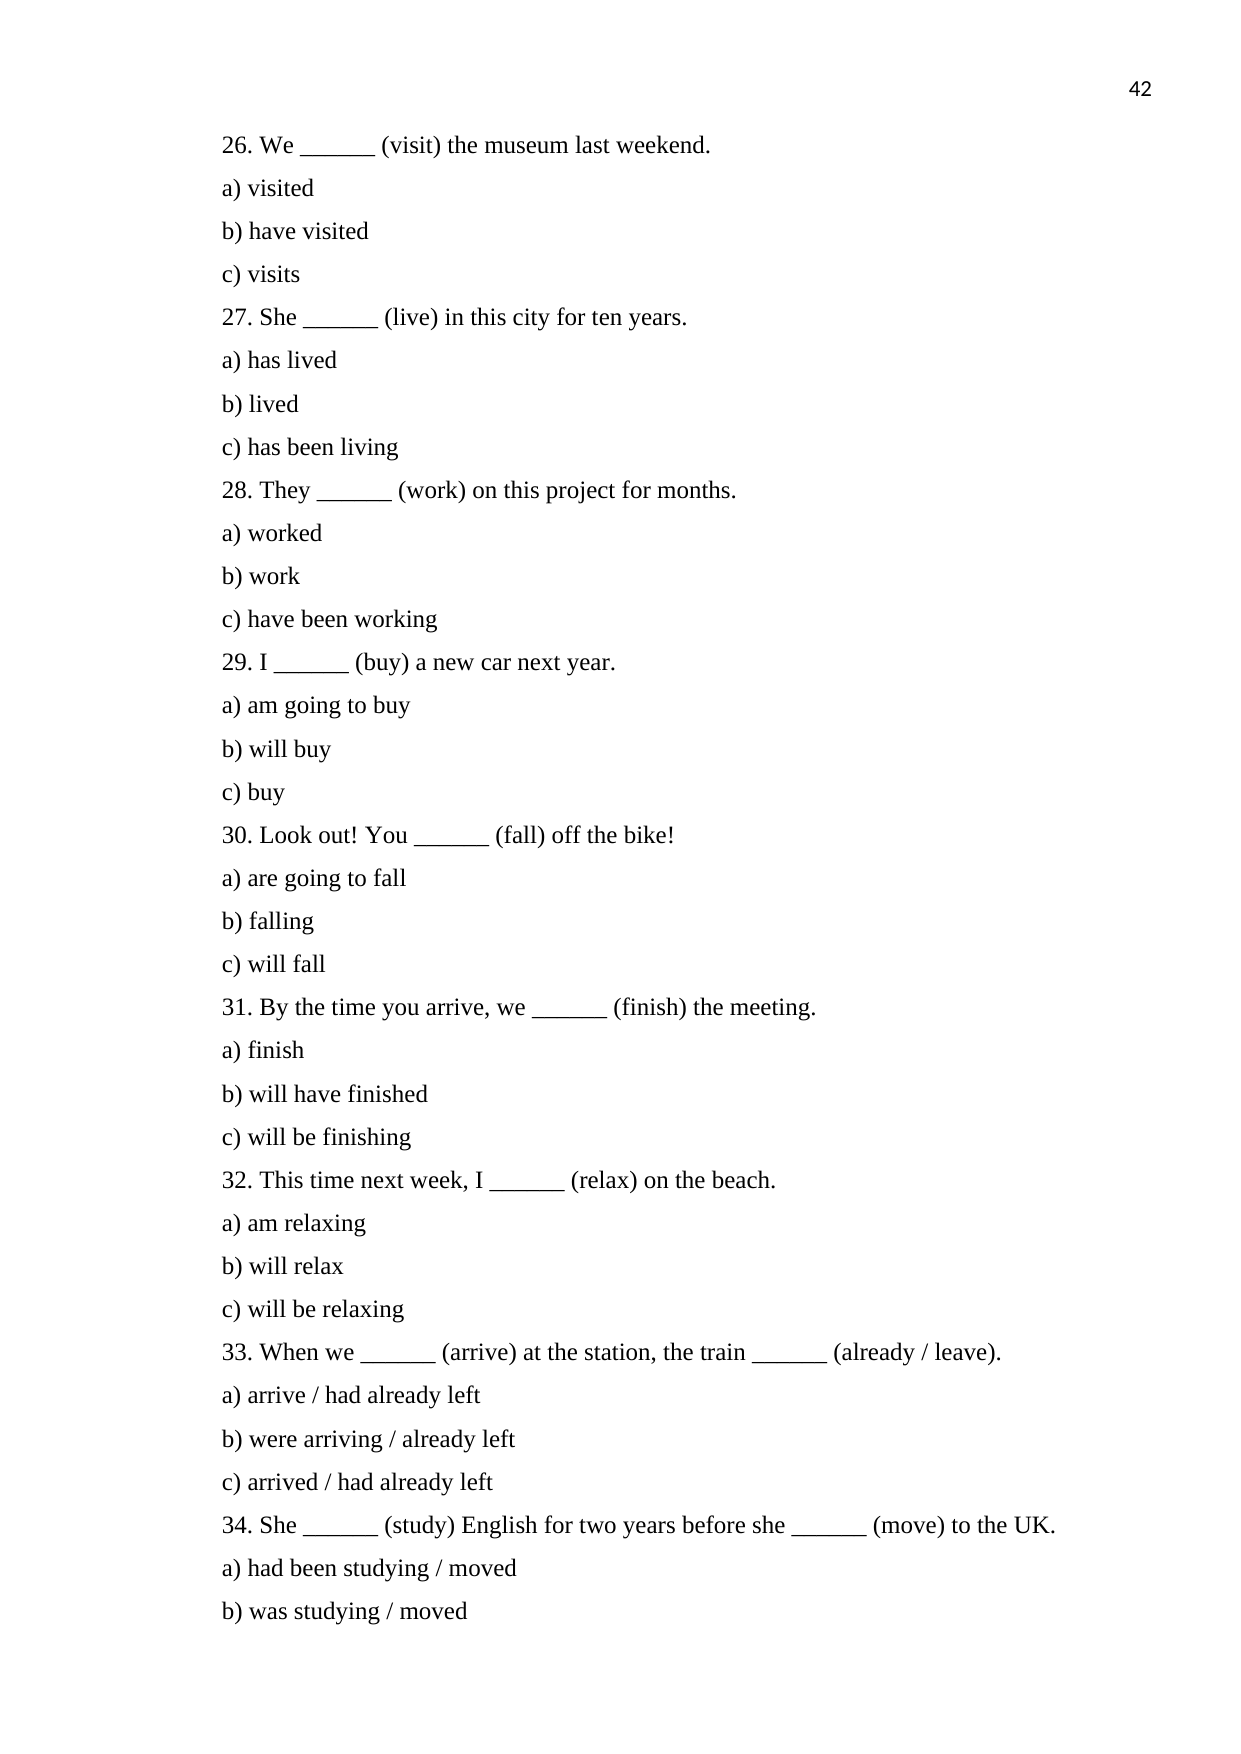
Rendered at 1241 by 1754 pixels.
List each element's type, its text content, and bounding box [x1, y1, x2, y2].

text b) will have finished [148, 1079, 1152, 1107]
text 27. She ______ (live) in this city for ten years. [148, 302, 1152, 331]
text a) arrive / had already left [148, 1381, 1152, 1409]
text 32. This time next week, I ______ (relax) on the beach. [148, 1165, 1152, 1194]
text 26. We ______ (visit) the museum last weekend. [148, 130, 1152, 159]
text c) arrived / had already left [148, 1467, 1152, 1496]
text c) has been living [148, 432, 1152, 461]
text 28. They ______ (work) on this project for months. [148, 475, 1152, 504]
text b) were arriving / already left [148, 1424, 1152, 1452]
text b) was studying / moved [148, 1596, 1152, 1625]
text c) visits [148, 259, 1152, 288]
text c) will be relaxing [148, 1294, 1152, 1323]
text b) have visited [148, 216, 1152, 245]
text c) will be finishing [148, 1122, 1152, 1151]
text b) falling [148, 906, 1152, 935]
text 34. She ______ (study) English for two years before she ______ (move) to the UK. [148, 1510, 1152, 1539]
text a) has lived [148, 346, 1152, 374]
text 33. When we ______ (arrive) at the station, the train ______ (already / leave). [148, 1337, 1152, 1366]
text 31. By the time you arrive, we ______ (finish) the meeting. [148, 992, 1152, 1021]
text a) finish [148, 1036, 1152, 1064]
text a) are going to fall [148, 863, 1152, 892]
text a) had been studying / moved [148, 1553, 1152, 1582]
text a) worked [148, 518, 1152, 547]
text a) am relaxing [148, 1208, 1152, 1237]
text b) will buy [148, 734, 1152, 762]
text b) lived [148, 389, 1152, 417]
text b) will relax [148, 1251, 1152, 1280]
text b) work [148, 561, 1152, 590]
text 29. I ______ (buy) a new car next year. [148, 647, 1152, 676]
text c) will fall [148, 949, 1152, 978]
text 30. Look out! You ______ (fall) off the bike! [148, 820, 1152, 849]
text c) have been working [148, 604, 1152, 633]
text a) visited [148, 173, 1152, 202]
text a) am going to buy [148, 691, 1152, 719]
text c) buy [148, 777, 1152, 806]
